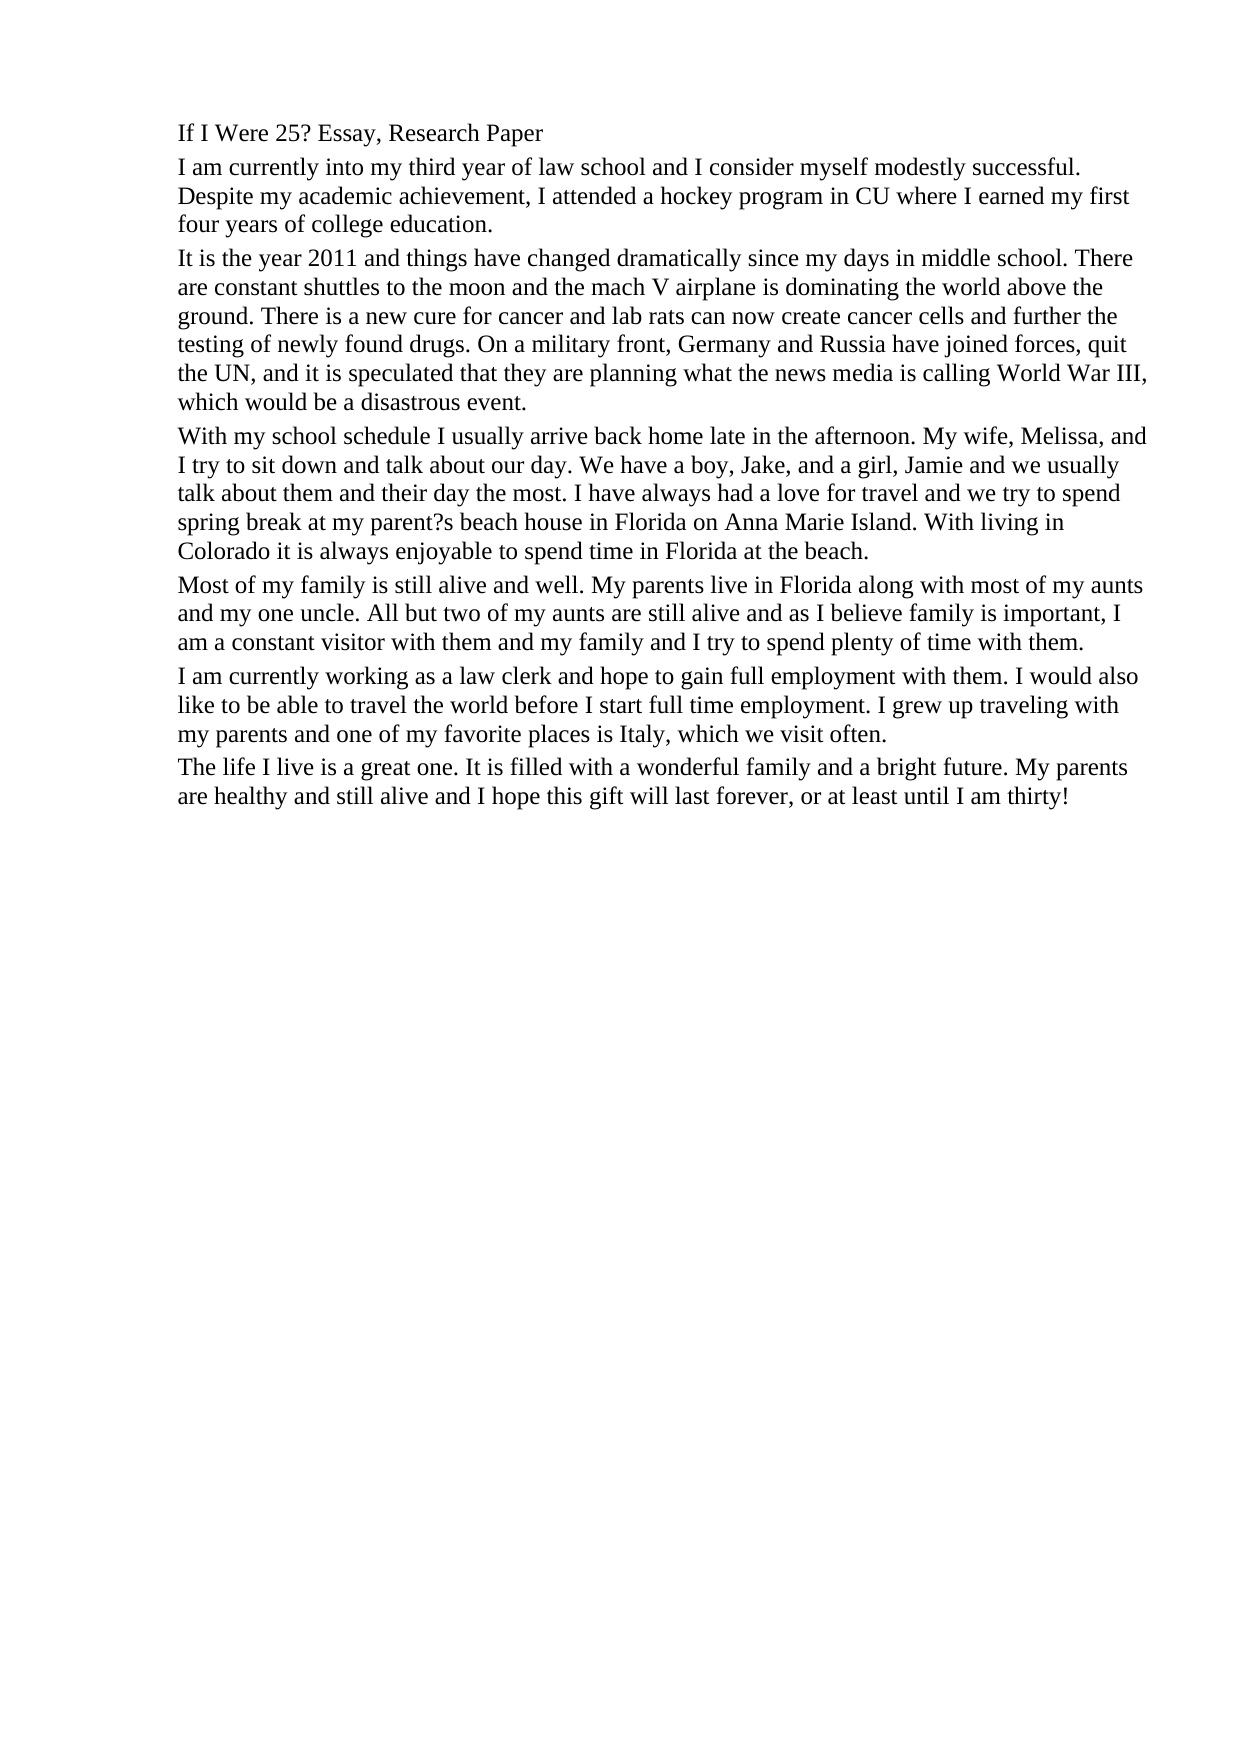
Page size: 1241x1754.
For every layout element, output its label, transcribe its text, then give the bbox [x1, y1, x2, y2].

text Most of my family is still alive and well. My parents live in Florida along with most of my aunts and my one uncle. All but two of my aunts are still alive and as I believe family is important, I am a constant visitor with them and my family and I try to spend plenty of time with them. [177, 570, 1152, 656]
text I am currently working as a law clerk and hope to gain full employment with them. I would also like to be able to travel the world before I start full time employment. I grew up traveling with my parents and one of my favorite places is Italy, which we visit often. [177, 661, 1152, 747]
text With my school schedule I usually arrive back home late in the afternoon. My wife, Melissa, and I try to sit down and talk about our day. We have a boy, Jake, and a girl, Jamie and we usually talk about them and their day the most. I have always had a love for travel and we try to spend spring break at my parent?s beach house in Florida on Anna Marie Island. With living in Colorado it is always enjoyable to spend time in Florida at the beach. [177, 421, 1152, 565]
text It is the year 2011 and things have changed dramatically since my days in middle school. There are constant shuttles to the moon and the mach V airplane is dominating the world above the ground. There is a new cure for cancer and lab rats can now create cancer cells and further the testing of newly found drugs. On a military front, Germany and Russia have joined forces, quit the UN, and it is speculated that they are planning what the news media is calling World War III, which would be a disastrous event. [177, 243, 1152, 416]
text The life I live is a great one. It is filled with a wonderful family and a bright future. My parents are healthy and still alive and I hope this gift will last forever, or at least until I am thirty! [177, 752, 1152, 810]
text I am currently into my third year of law school and I consider myself modestly successful. Despite my academic achievement, I attended a hockey program in CU where I earned my first four years of college education. [177, 152, 1152, 238]
text If I Were 25? Essay, Research Paper [177, 118, 1152, 147]
